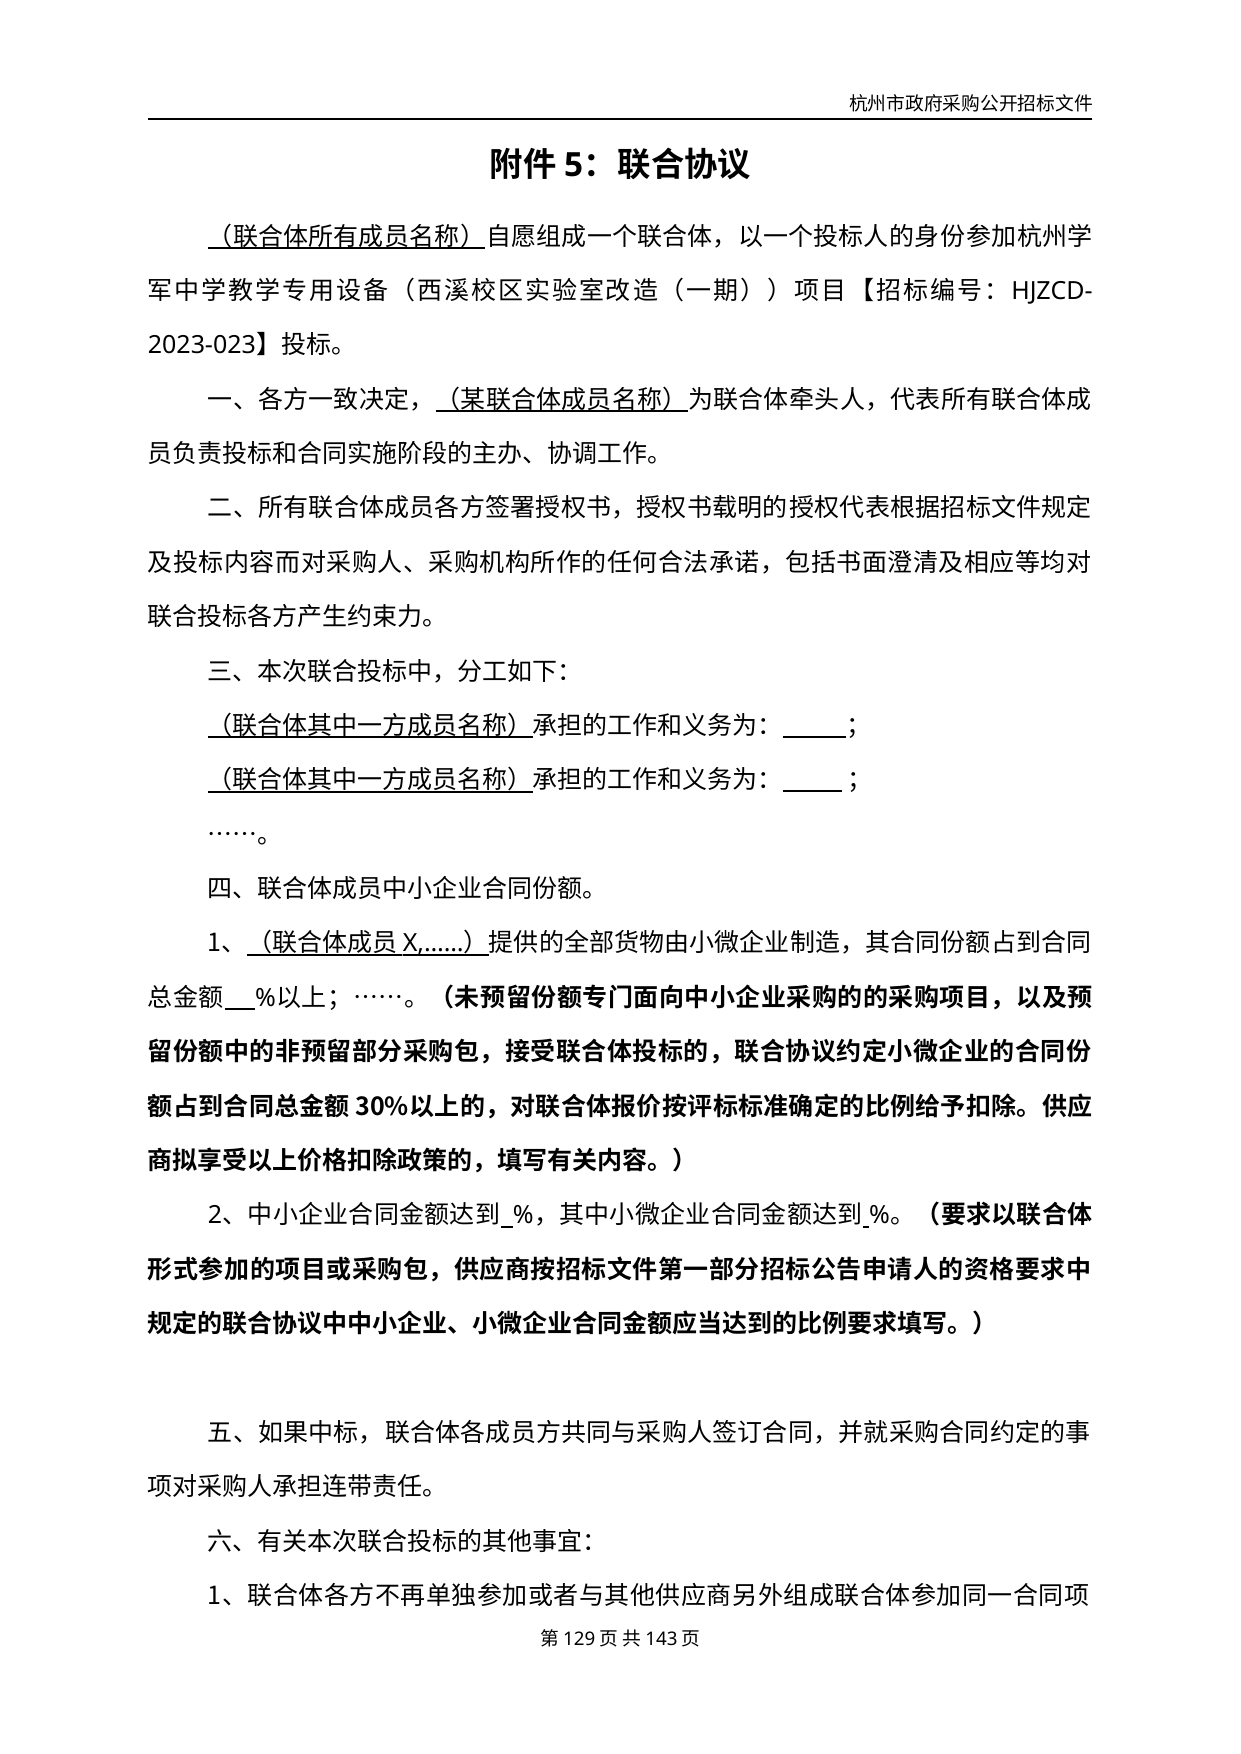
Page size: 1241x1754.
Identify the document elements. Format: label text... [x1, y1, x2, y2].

text （联合体其中一方成员名称）承担的工作和义务为： ； [148, 705, 1092, 742]
text 六、有关本次联合投标的其他事宜： [148, 1521, 1092, 1557]
text （联合体其中一方成员名称）承担的工作和义务为： ； [148, 760, 1092, 796]
text 五、如果中标，联合体各成员方共同与采购人签订合同，并就采购合同约定的事项对采购人承担连带责任。 [148, 1412, 1092, 1503]
text 1、（联合体成员X,……）提供的全部货物由小微企业制造，其合同份额占到合同总金额 %以上；……。（未预留份额专门面向中小企业采购的的采购项目，以及预留份额中的非预留部分采购包，接受联合体投标的，联合协议约定小微企业的合同份额占到合同总金额30%以上的，对联合体报价按评标标准确定的比例给予扣除。供应商拟享受以上价格扣除政策的，填写有关内容。） [148, 923, 1092, 1177]
text 2、中小企业合同金额达到 %，其中小微企业合同金额达到 %。（要求以联合体形式参加的项目或采购包，供应商按招标文件第一部分招标公告申请人的资格要求中规定的联合协议中中小企业、小微企业合同金额应当达到的比例要求填写。） [148, 1195, 1092, 1340]
text 二、所有联合体成员各方签署授权书，授权书载明的授权代表根据招标文件规定及投标内容而对采购人、采购机构所作的任何合法承诺，包括书面澄清及相应等均对联合投标各方产生约束力。 [148, 488, 1092, 633]
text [148, 1575, 1092, 1612]
text （联合体所有成员名称）自愿组成一个联合体，以一个投标人的身份参加杭州学军中学教学专用设备（西溪校区实验室改造（一期））项目【招标编号：HJZCD-2023-023】投标。 [148, 216, 1092, 361]
text 一、各方一致决定，（某联合体成员名称）为联合体牵头人，代表所有联合体成员负责投标和合同实施阶段的主办、协调工作。 [148, 379, 1092, 470]
text 三、本次联合投标中，分工如下： [148, 651, 1092, 687]
text 四、联合体成员中小企业合同份额。 [148, 868, 1092, 905]
text 附件5：联合协议 [148, 138, 1092, 187]
text ……。 [148, 814, 1092, 850]
